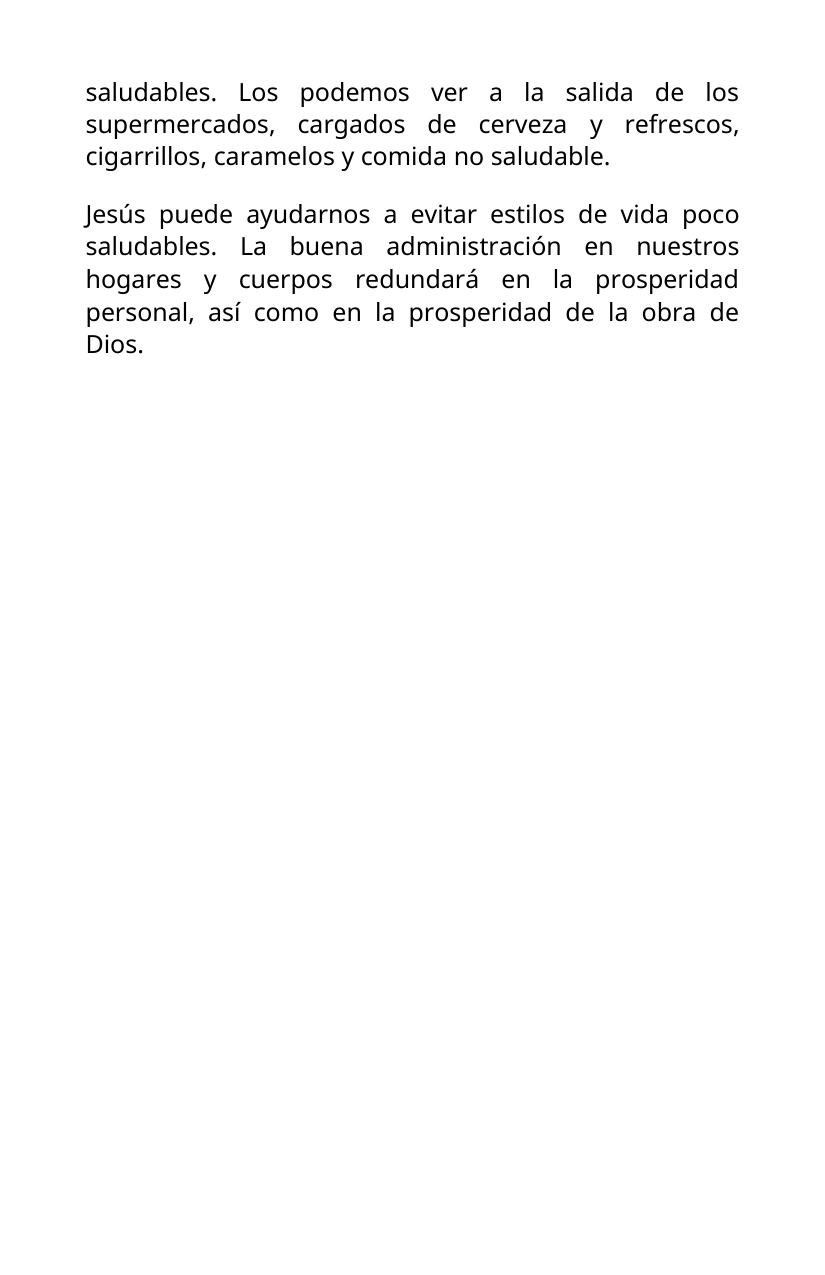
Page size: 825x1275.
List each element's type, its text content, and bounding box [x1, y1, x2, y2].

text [85, 75, 739, 173]
text Jesús puede ayudarnos a evitar estilos de vida poco saludables. La buena administración en nuestros hogares y cuerpos redundará en la prosperidad personal, así como en la prosperidad de la obra de Dios. [85, 198, 739, 361]
